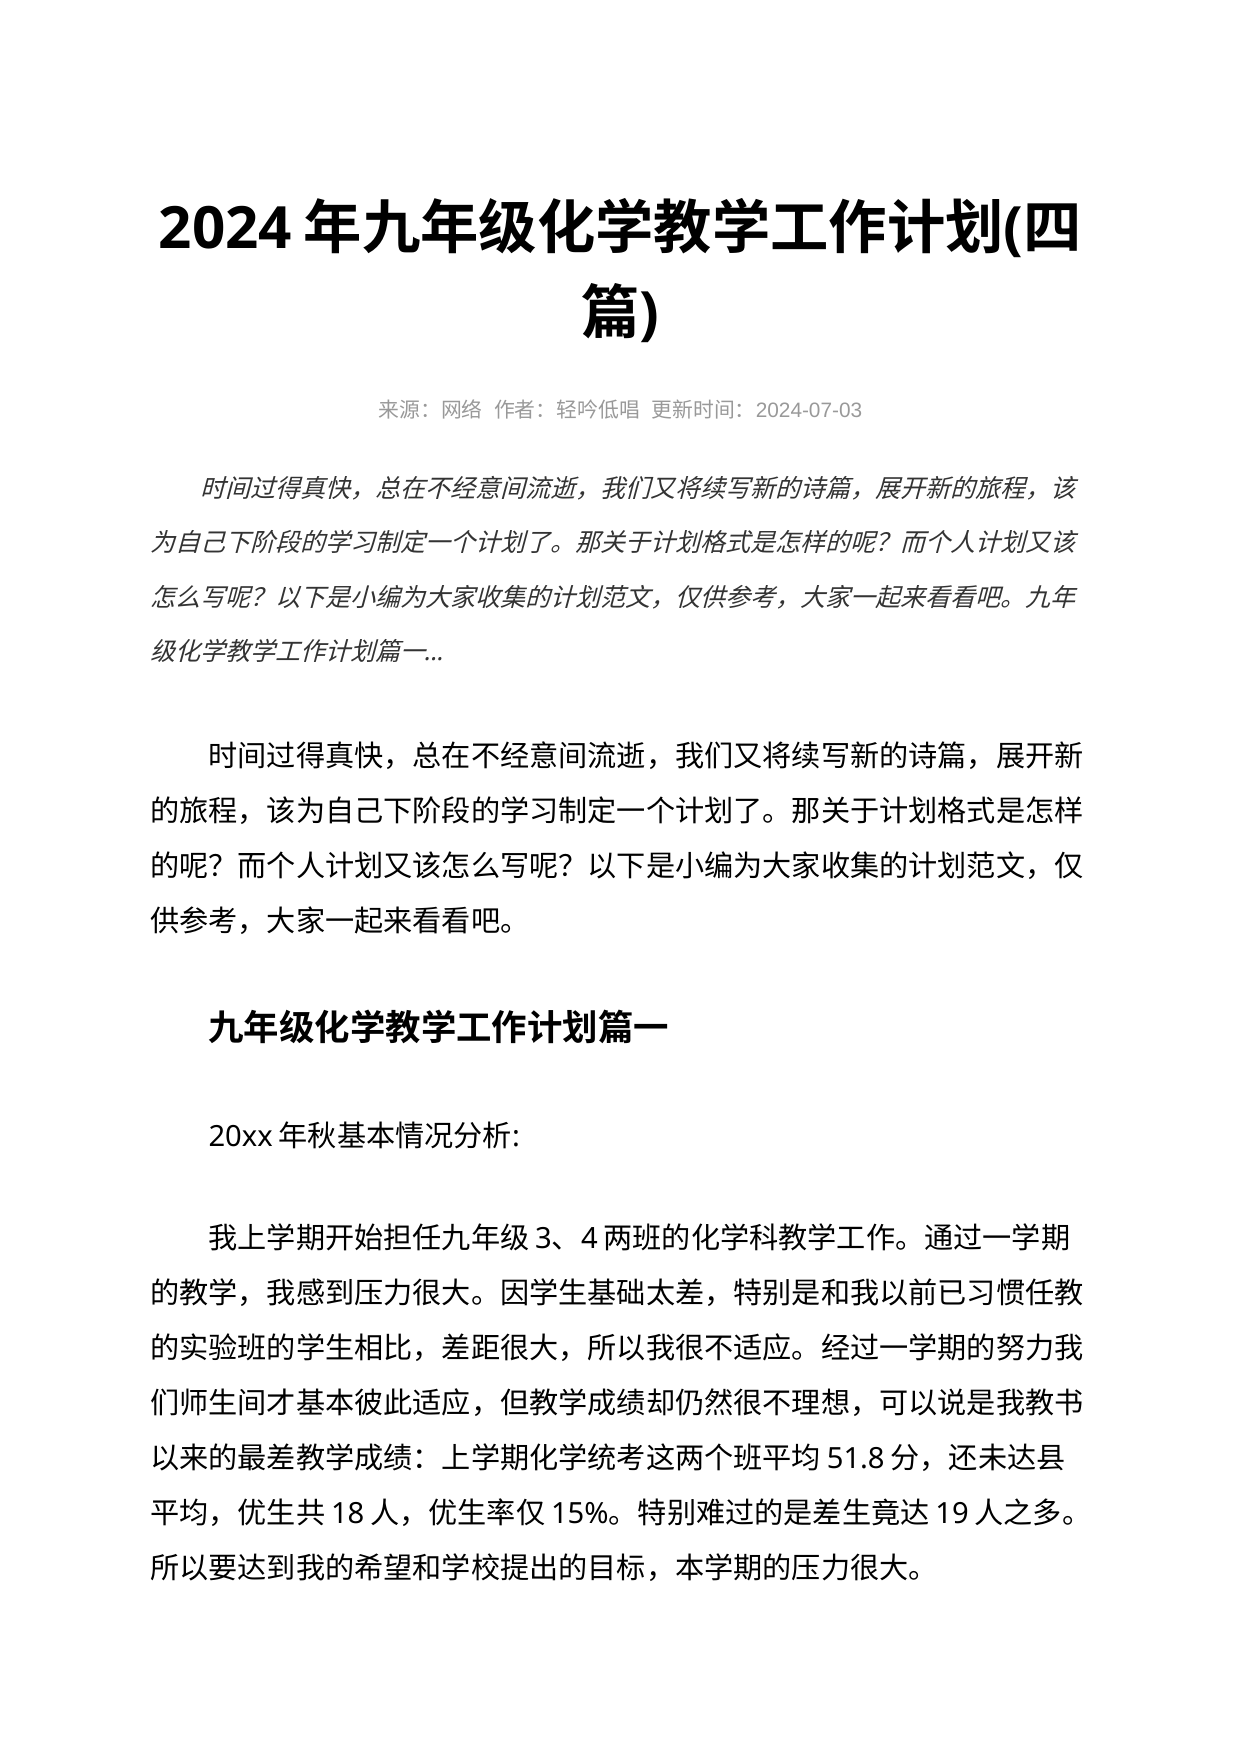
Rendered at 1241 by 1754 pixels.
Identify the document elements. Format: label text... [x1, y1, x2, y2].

text 时间过得真快，总在不经意间流逝，我们又将续写新的诗篇，展开新的旅程，该为自己下阶段的学习制定一个计划了。那关于计划格式是怎样的呢？而个人计划又该怎么写呢？以下是小编为大家收集的计划范文，仅供参考，大家一起来看看吧。 [150, 733, 1090, 940]
text 时间过得真快，总在不经意间流逝，我们又将续写新的诗篇，展开新的旅程，该为自己下阶段的学习制定一个计划了。那关于计划格式是怎样的呢？而个人计划又该怎么写呢？以下是小编为大家收集的计划范文，仅供参考，大家一起来看看吧。九年级化学教学工作计划篇一... [150, 468, 1090, 668]
text 20xx年秋基本情况分析: [150, 1113, 1090, 1155]
text 我上学期开始担任九年级3、4两班的化学科教学工作。通过一学期的教学，我感到压力很大。因学生基础太差，特别是和我以前已习惯任教的实验班的学生相比，差距很大，所以我很不适应。经过一学期的努力我们师生间才基本彼此适应，但教学成绩却仍然很不理想，可以说是我教书以来的最差教学成绩：上学期化学统考这两个班平均51.8分，还未达县平均，优生共18人，优生率仅15%。特别难过的是差生竟达19人之多。所以要达到我的希望和学校提出的目标，本学期的压力很大。 [150, 1215, 1090, 1587]
text 来源：网络 作者：轻吟低唱 更新时间：2024-07-03 [150, 398, 1090, 422]
text 九年级化学教学工作计划篇一 [150, 999, 1090, 1051]
subtitle 2024年九年级化学教学工作计划(四篇) [150, 181, 1090, 351]
